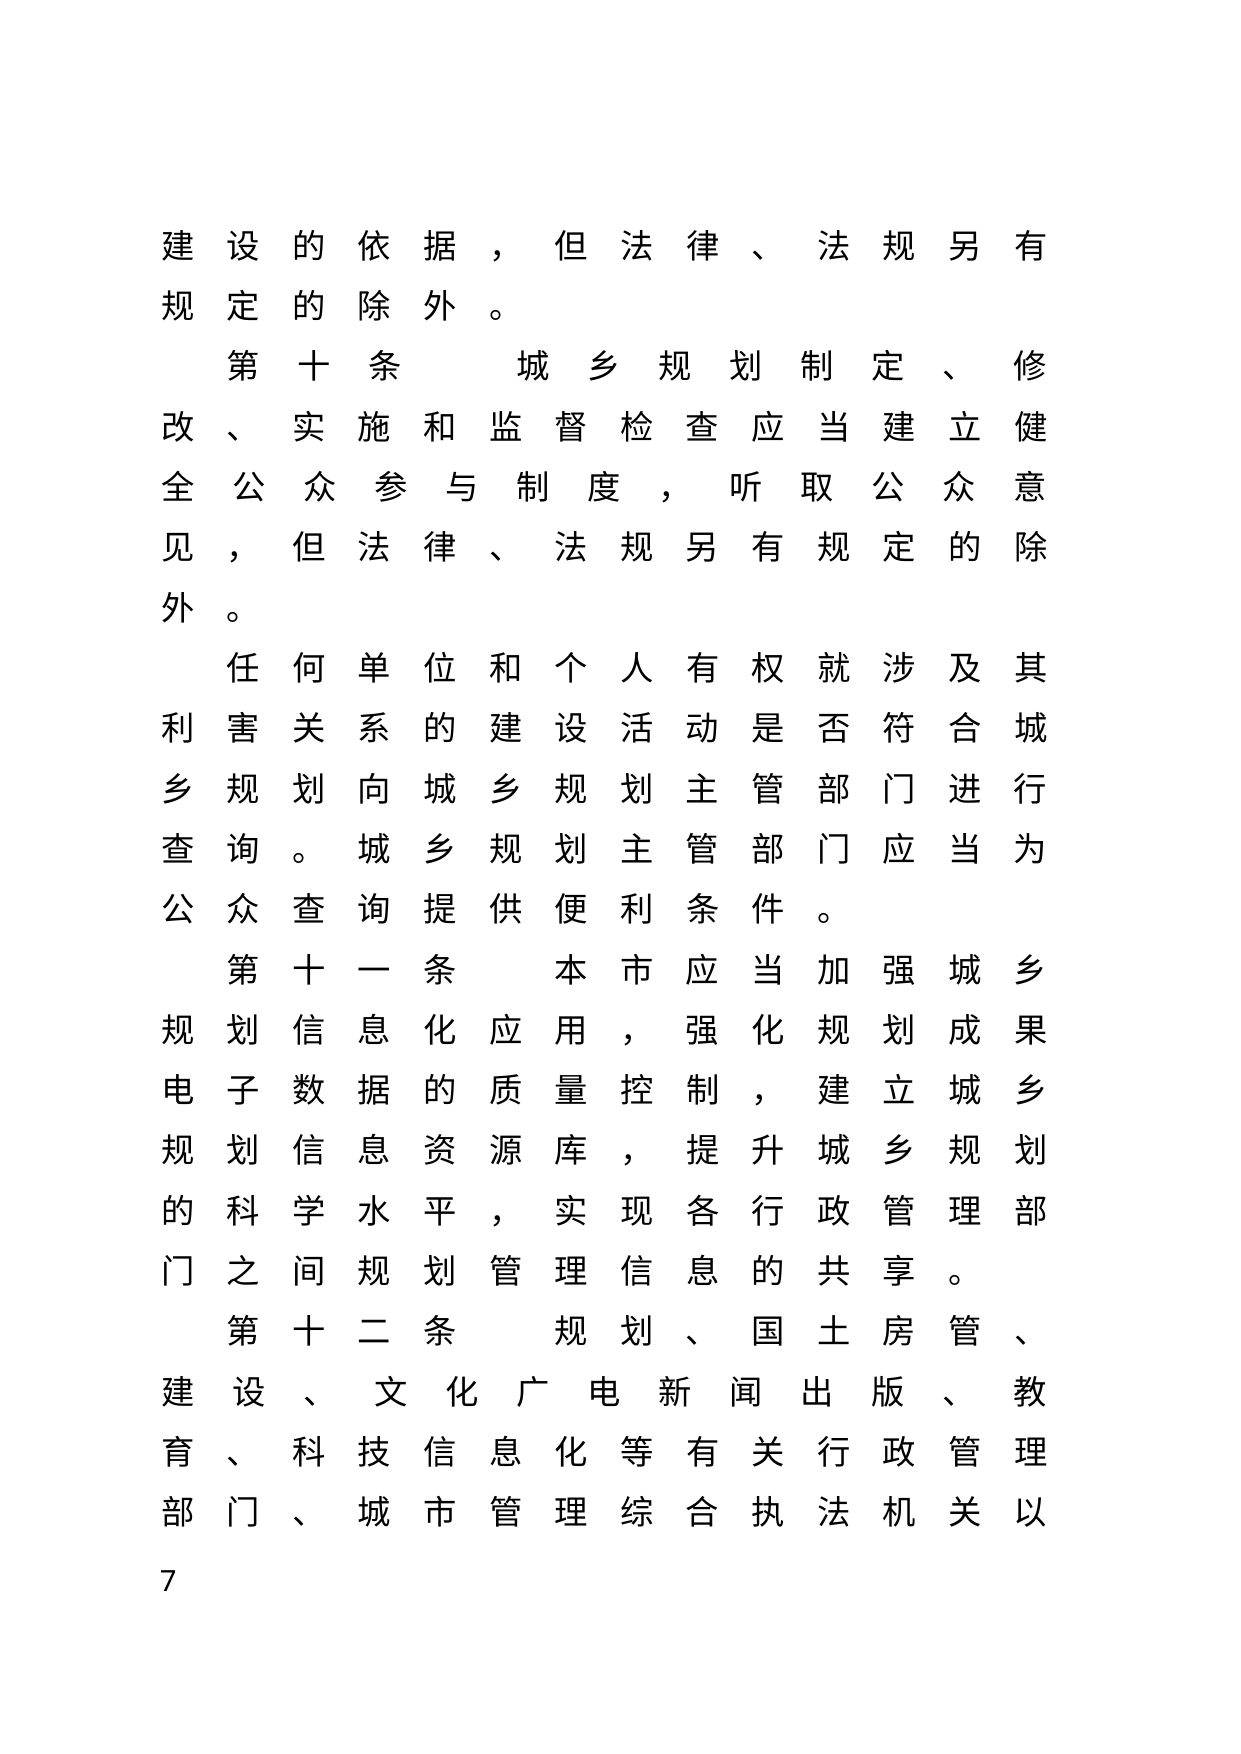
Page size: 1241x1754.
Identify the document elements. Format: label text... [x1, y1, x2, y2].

text 任何单位和个人有权就涉及其利害关系的建设活动是否符合城乡规划向城乡规划主管部门进行查询。城乡规划主管部门应当为公众查询提供便利条件。 [161, 636, 1079, 937]
text 第十条 城乡规划制定、修改、实施和监督检查应当建立健全公众参与制度，听取公众意见，但法律、法规另有规定的除外。 [161, 334, 1079, 636]
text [161, 1299, 1079, 1540]
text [161, 213, 1079, 334]
text 第十一条 本市应当加强城乡规划信息化应用，强化规划成果电子数据的质量控制，建立城乡规划信息资源库，提升城乡规划的科学水平，实现各行政管理部门之间规划管理信息的共享。 [161, 937, 1079, 1299]
